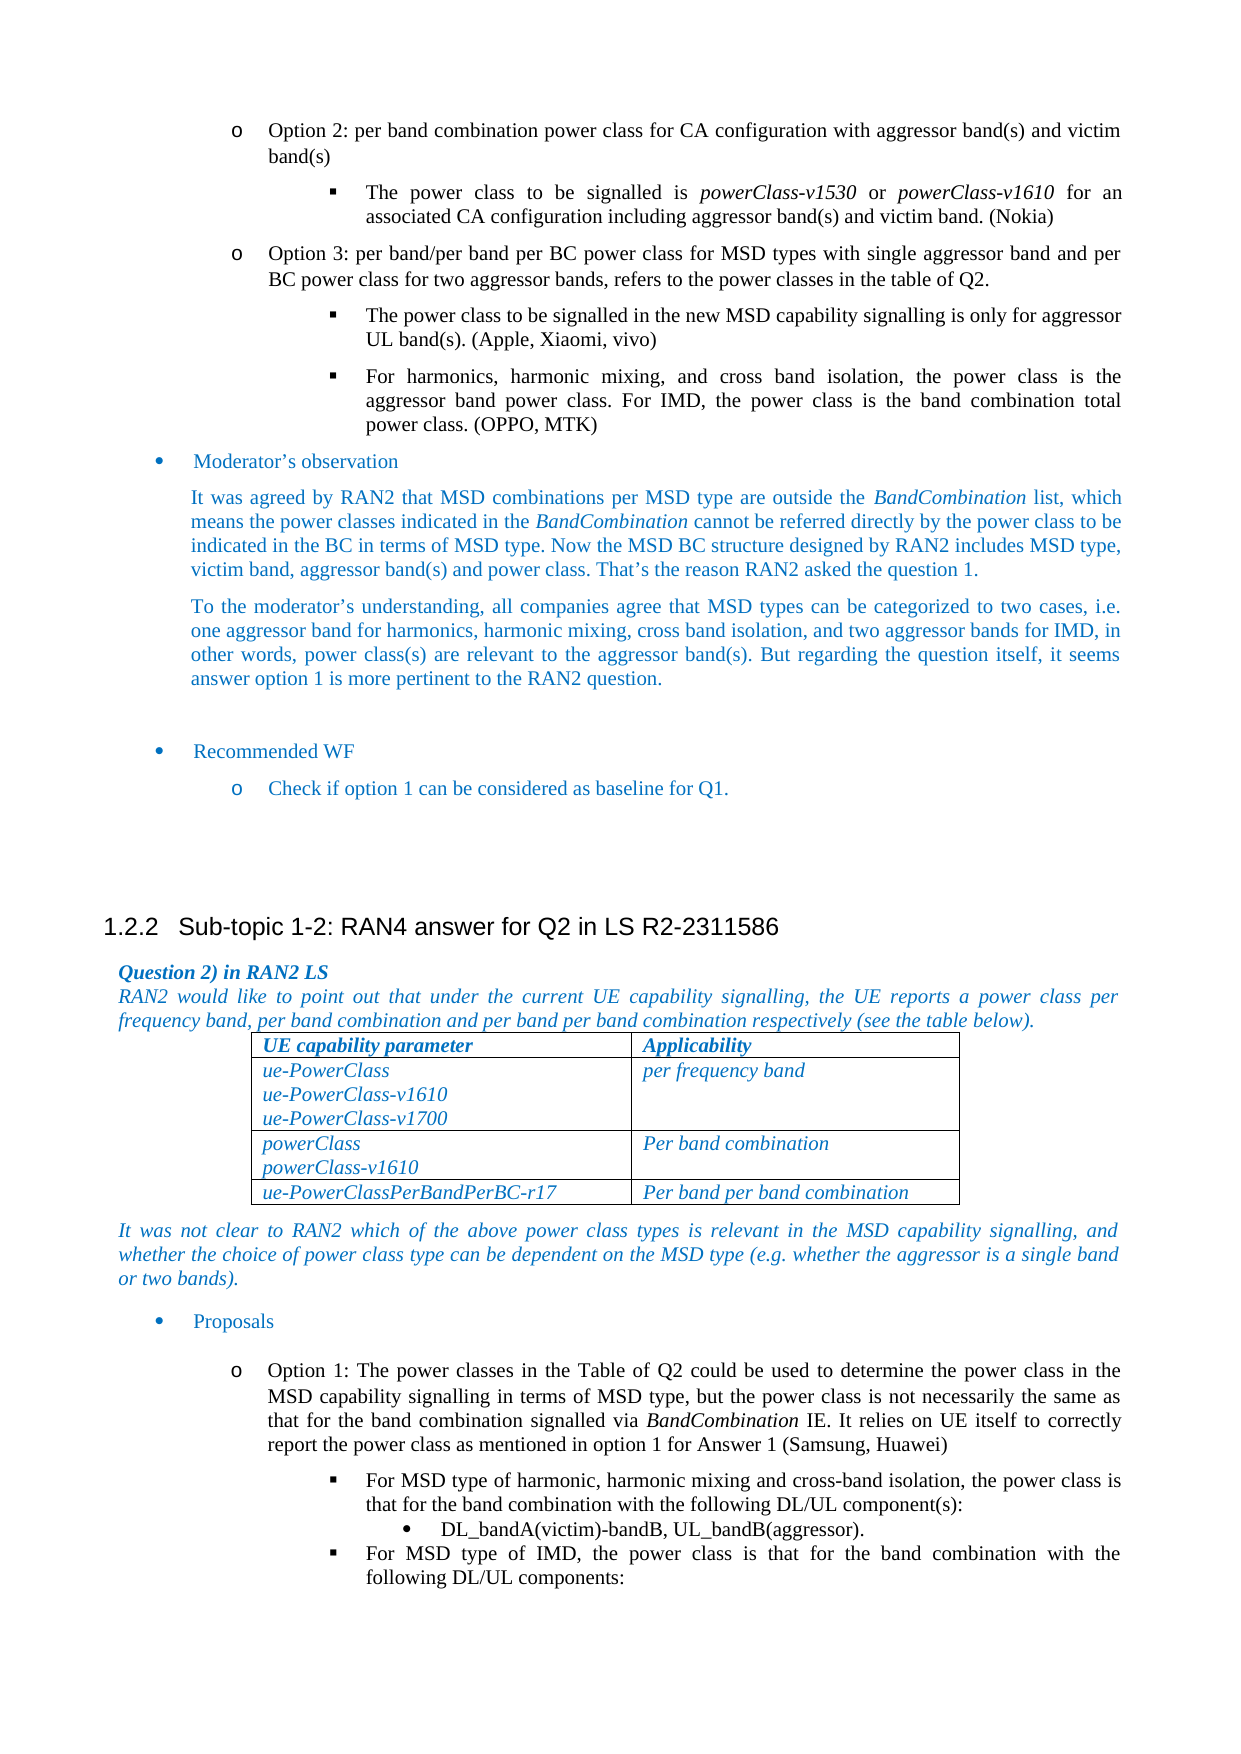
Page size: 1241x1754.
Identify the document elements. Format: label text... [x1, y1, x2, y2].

table_header UE capability parameter [252, 1033, 631, 1057]
list Recommended WF [156, 739, 1122, 763]
list DL_bandA(victim)-bandB, UL_bandB(aggressor). [403, 1516, 1122, 1541]
table_cell ue-PowerClass ue-PowerClass-v1610 ue-PowerClass-v1700 [252, 1058, 631, 1130]
list Option 2: per band combination power class for CA configuration with aggressor band(s) and victim band(s) [231, 118, 1122, 168]
list Option 1: The power classes in the Table of Q2 could be used to determine the power class in the MSD capability signalling in terms of MSD type, but the power class is not necessarily the same as that for the band combination signalled via BandCombination IE. It relies on UE itself to correctly report the power class as mentioned in option 1 for Answer 1 (Samsung, Huawei) [230, 1358, 1122, 1456]
text It was agreed by RAN2 that MSD combinations per MSD type are outside the BandCombination list, which means the power classes indicated in the BandCombination cannot be referred directly by the power class to be indicated in the BC in terms of MSD type. Now the MSD BC structure designed by RAN2 includes MSD type, victim band, aggressor band(s) and power class. That’s the reason RAN2 asked the question 1. [191, 485, 1122, 581]
list For harmonics, harmonic mixing, and cross band isolation, the power class is the aggressor band power class. For IMD, the power class is the band combination total power class. (OPPO, MTK) [328, 364, 1122, 436]
list For MSD type of harmonic, harmonic mixing and cross-band isolation, the power class is that for the band combination with the following DL/UL component(s): [328, 1468, 1122, 1516]
list For MSD type of IMD, the power class is that for the band combination with the following DL/UL components: [328, 1541, 1122, 1589]
list Check if option 1 can be considered as baseline for Q1. [231, 776, 1122, 801]
list Proposals [156, 1309, 1122, 1333]
table_cell Per band per band combination [632, 1180, 959, 1204]
table_header Applicability [632, 1033, 959, 1057]
table_cell per frequency band [632, 1058, 959, 1130]
table_cell powerClass powerClass-v1610 [252, 1131, 631, 1179]
subtitle Sub-topic 1-2: RAN4 answer for Q2 in LS R2-2311586 [103, 912, 1122, 941]
table_cell Per band combination [632, 1131, 959, 1179]
text It was not clear to RAN2 which of the above power class types is relevant in the MSD capability signalling, and whether the choice of power class type can be dependent on the MSD type (e.g. whether the aggressor is a single band or two bands). [118, 1218, 1122, 1290]
list The power class to be signalled in the new MSD capability signalling is only for aggressor UL band(s). (Apple, Xiaomi, vivo) [328, 303, 1122, 351]
text RAN2 would like to point out that under the current UE capability signalling, the UE reports a power class per frequency band, per band combination and per band per band combination respectively (see the table below). [118, 984, 1122, 1032]
list Moderator’s observation [156, 448, 1122, 473]
text Question 2) in RAN2 LS [118, 959, 1122, 984]
list The power class to be signalled is powerClass-v1530 or powerClass-v1610 for an associated CA configuration including aggressor band(s) and victim band. (Nokia) [328, 180, 1122, 228]
list Option 3: per band/per band per BC power class for MSD types with single aggressor band and per BC power class for two aggressor bands, refers to the power classes in the table of Q2. [231, 241, 1122, 291]
text To the moderator’s understanding, all companies agree that MSD types can be categorized to two cases, i.e. one aggressor band for harmonics, harmonic mixing, cross band isolation, and two aggressor bands for IMD, in other words, power class(s) are relevant to the aggressor band(s). But regarding the question itself, it seems answer option 1 is more pertinent to the RAN2 question. [191, 594, 1122, 690]
table_cell ue-PowerClassPerBandPerBC-r17 [252, 1180, 631, 1204]
